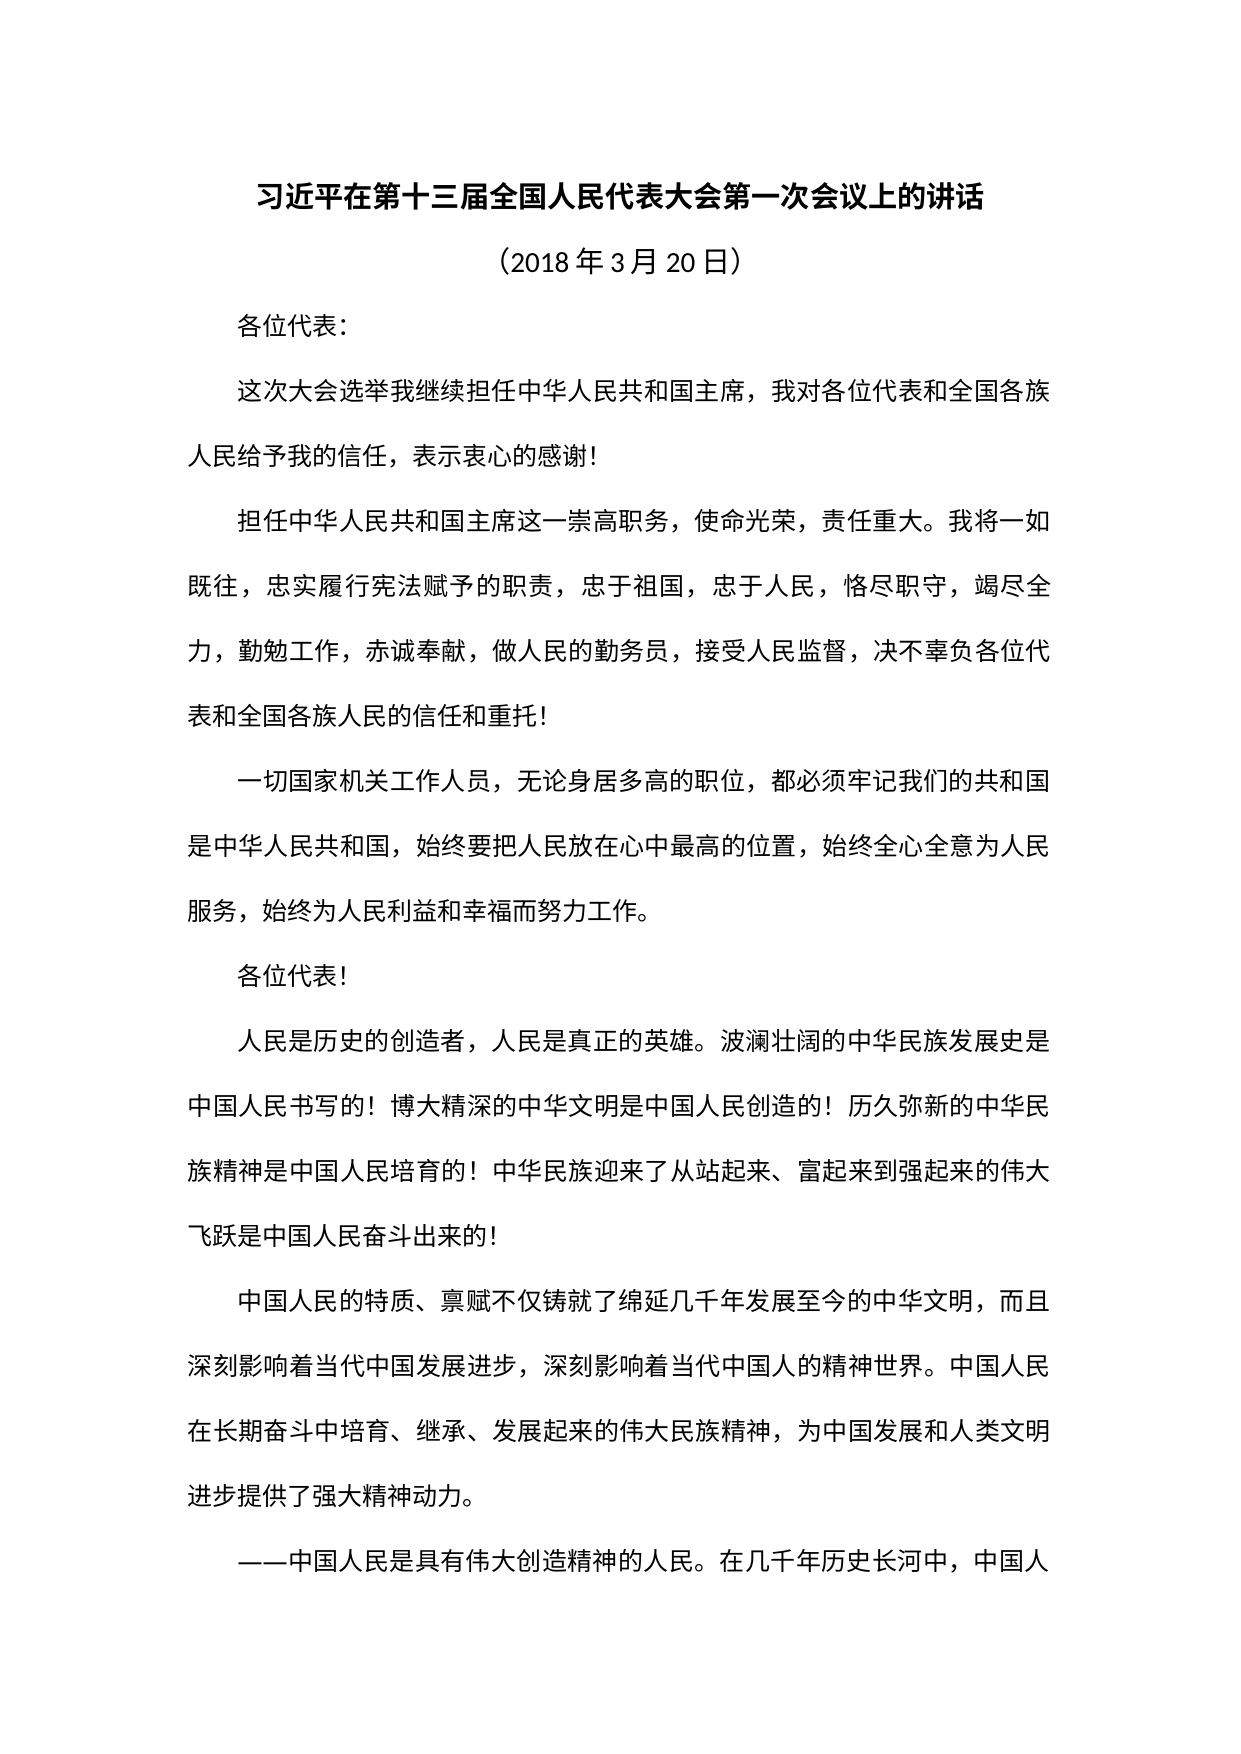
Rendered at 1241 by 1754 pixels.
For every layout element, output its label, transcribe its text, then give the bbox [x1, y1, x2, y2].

text 担任中华人民共和国主席这一崇高职务，使命光荣，责任重大。我将一如既往，忠实履行宪法赋予的职责，忠于祖国，忠于人民，恪尽职守，竭尽全力，勤勉工作，赤诚奉献，做人民的勤务员，接受人民监督，决不辜负各位代表和全国各族人民的信任和重托！ [187, 487, 1053, 747]
text 习近平在第十三届全国人民代表大会第一次会议上的讲话 [187, 162, 1053, 227]
text 中国人民的特质、禀赋不仅铸就了绵延几千年发展至今的中华文明，而且深刻影响着当代中国发展进步，深刻影响着当代中国人的精神世界。中国人民在长期奋斗中培育、继承、发展起来的伟大民族精神，为中国发展和人类文明进步提供了强大精神动力。 [187, 1267, 1053, 1527]
text 人民是历史的创造者，人民是真正的英雄。波澜壮阔的中华民族发展史是中国人民书写的！博大精深的中华文明是中国人民创造的！历久弥新的中华民族精神是中国人民培育的！中华民族迎来了从站起来、富起来到强起来的伟大飞跃是中国人民奋斗出来的！ [187, 1007, 1053, 1267]
text 各位代表： [187, 292, 1053, 357]
text 这次大会选举我继续担任中华人民共和国主席，我对各位代表和全国各族人民给予我的信任，表示衷心的感谢！ [187, 357, 1053, 487]
text 一切国家机关工作人员，无论身居多高的职位，都必须牢记我们的共和国是中华人民共和国，始终要把人民放在心中最高的位置，始终全心全意为人民服务，始终为人民利益和幸福而努力工作。 [187, 747, 1053, 942]
text 各位代表！ [187, 942, 1053, 1007]
text （2018年3月20日） [187, 227, 1053, 292]
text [187, 1527, 1053, 1592]
